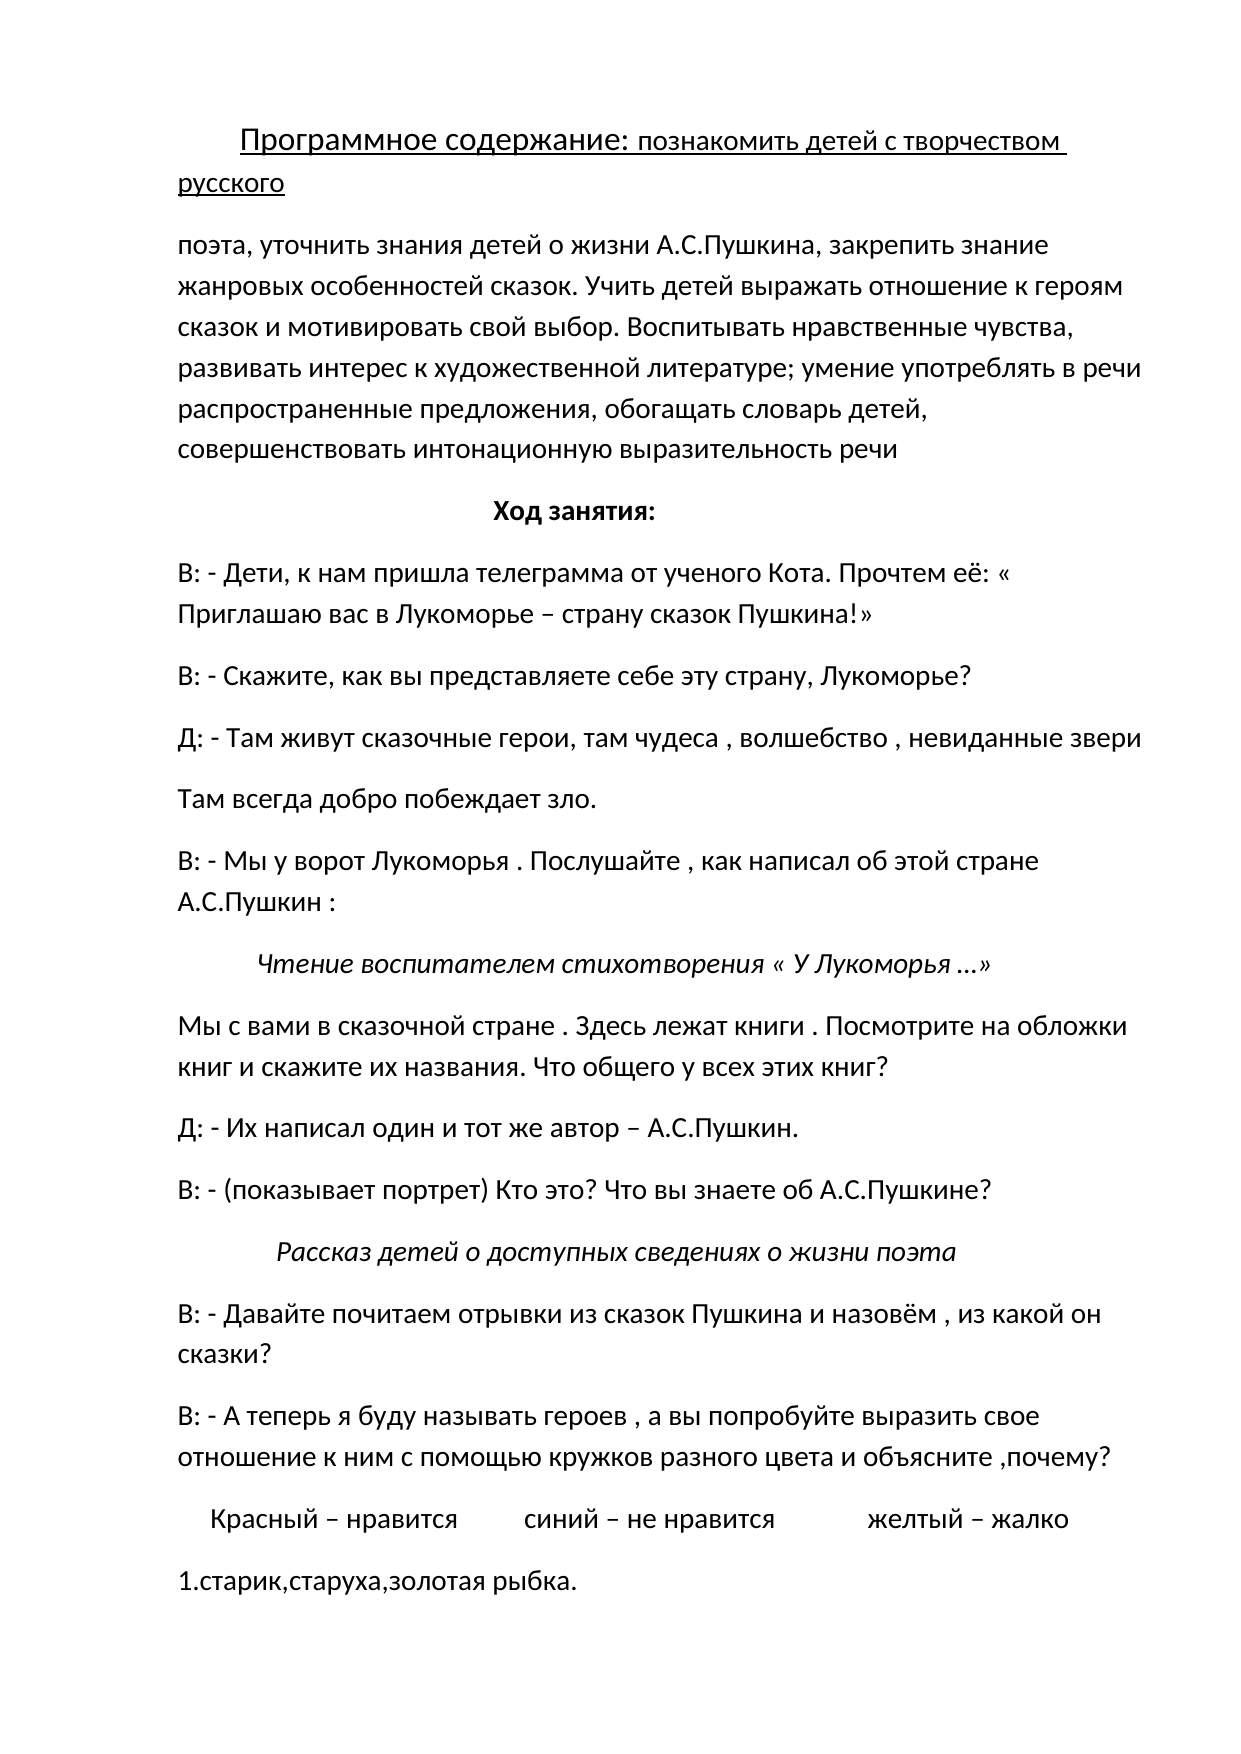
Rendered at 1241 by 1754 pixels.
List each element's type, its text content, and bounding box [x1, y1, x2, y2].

text В: - (показывает портрет) Кто это? Что вы знаете об А.С.Пушкине? [177, 1171, 1152, 1207]
text Ход занятия: [177, 492, 1152, 528]
text поэта, уточнить знания детей о жизни А.С.Пушкина, закрепить знание жанровых особенностей сказок. Учить детей выражать отношение к героям сказок и мотивировать свой выбор. Воспитывать нравственные чувства, развивать интерес к художественной литературе; умение употреблять в речи распространенные предложения, обогащать словарь детей, совершенствовать интонационную выразительность речи [177, 226, 1152, 466]
text В: - Скажите, как вы представляете себе эту страну, Лукоморье? [177, 657, 1152, 692]
text Мы с вами в сказочной стране . Здесь лежат книги . Посмотрите на обложки книг и скажите их названия. Что общего у всех этих книг? [177, 1007, 1152, 1083]
text Программное содержание: познакомить детей с творчеством русского [177, 118, 1152, 200]
text Чтение воспитателем стихотворения « У Лукоморья …» [177, 945, 1152, 981]
text В: - Дети, к нам пришла телеграмма от ученого Кота. Прочтем её: « Приглашаю вас в Лукоморье – страну сказок Пушкина!» [177, 554, 1152, 631]
text 1.старик,старуха,золотая рыбка. [177, 1562, 1152, 1597]
text Там всегда добро побеждает зло. [177, 780, 1152, 816]
text В: - Мы у ворот Лукоморья . Послушайте , как написал об этой стране А.С.Пушкин : [177, 842, 1152, 919]
text Д: - Там живут сказочные герои, там чудеса , волшебство , невиданные звери [177, 719, 1152, 754]
text Д: - Их написал один и тот же автор – А.С.Пушкин. [177, 1109, 1152, 1145]
text Красный – нравится синий – не нравится желтый – жалко [177, 1500, 1152, 1536]
text В: - Давайте почитаем отрывки из сказок Пушкина и назовём , из какой он сказки? [177, 1295, 1152, 1371]
text Рассказ детей о доступных сведениях о жизни поэта [177, 1233, 1152, 1268]
text В: - А теперь я буду называть героев , а вы попробуйте выразить свое отношение к ним с помощью кружков разного цвета и объясните ,почему? [177, 1397, 1152, 1474]
